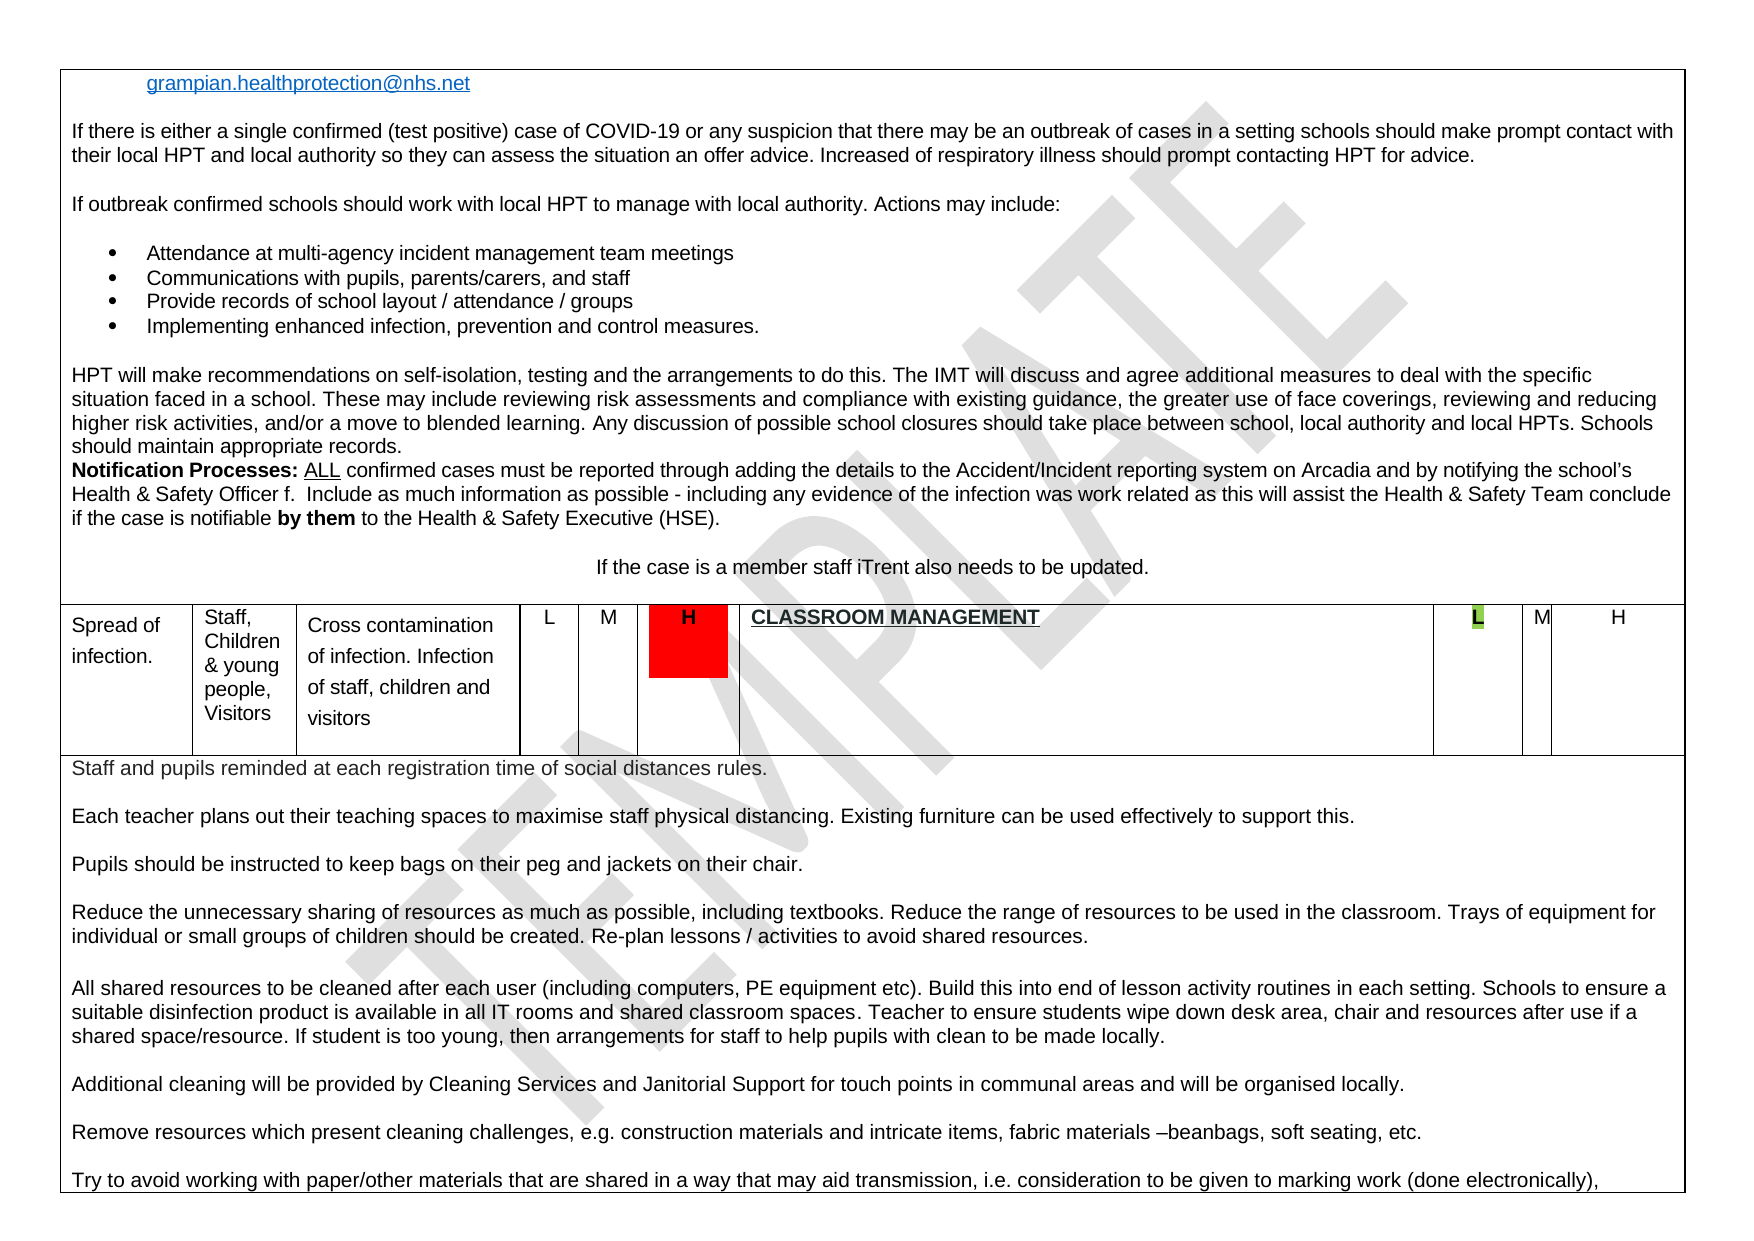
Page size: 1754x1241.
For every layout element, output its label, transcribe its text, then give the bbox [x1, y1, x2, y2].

table_cell M [579, 605, 637, 755]
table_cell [61, 756, 1684, 1192]
table_cell H [1552, 605, 1684, 755]
table_cell Cross contamination of infection. Infection of staff, children and visitors [297, 605, 519, 755]
table_cell M [1523, 605, 1551, 755]
table_cell CLASSROOM MANAGEMENT [740, 605, 1433, 755]
table_cell Spread of infection. [61, 605, 192, 755]
table_cell L [1434, 605, 1522, 755]
table_cell L [521, 605, 578, 755]
table_cell Staff, Children & young people, Visitors [193, 605, 296, 755]
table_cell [61, 70, 1684, 604]
table_cell H [638, 605, 739, 755]
